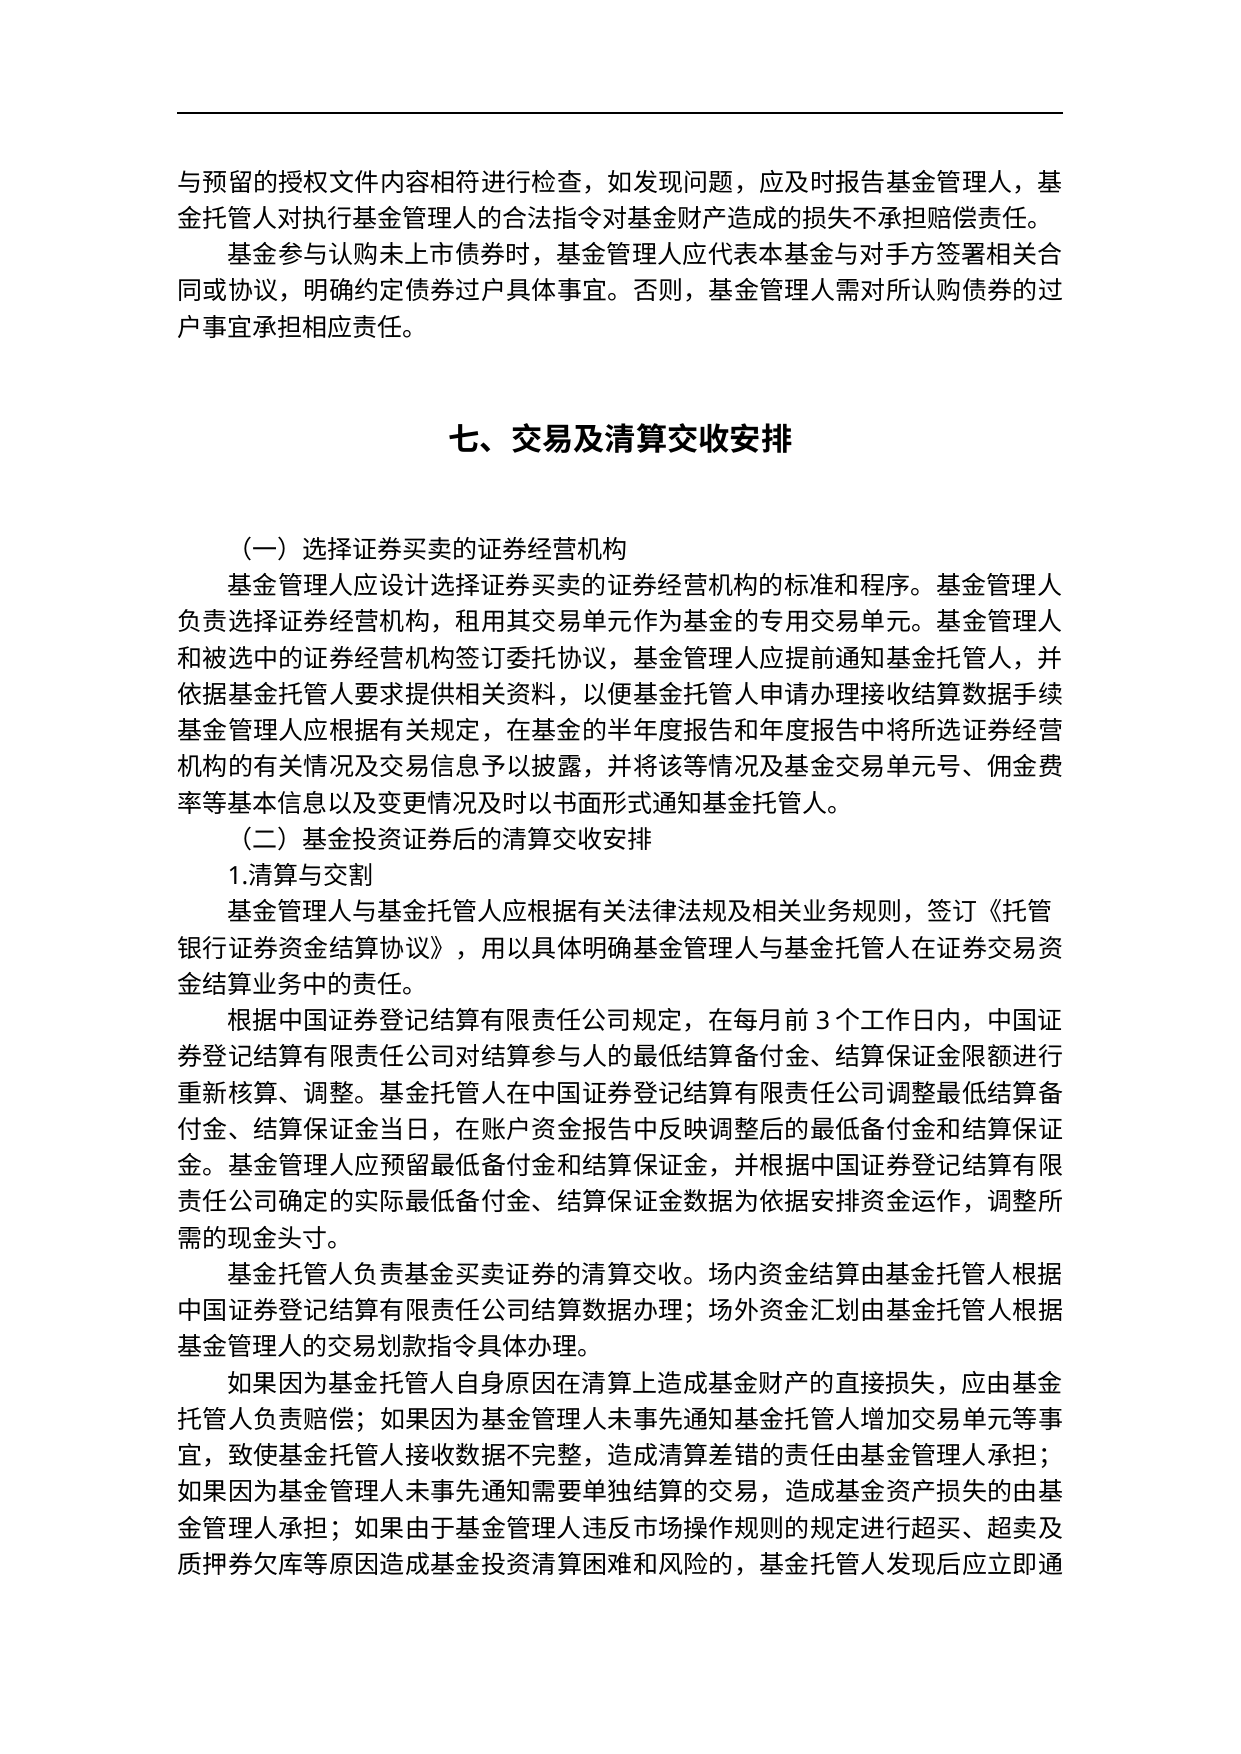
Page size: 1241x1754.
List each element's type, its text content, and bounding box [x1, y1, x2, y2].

text 1.清算与交割 [177, 856, 1063, 892]
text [177, 162, 1063, 234]
text 基金管理人与基金托管人应根据有关法律法规及相关业务规则，签订《托管 [177, 892, 1063, 928]
text （二）基金投资证券后的清算交收安排 [177, 819, 1063, 856]
text 基金管理人应设计选择证券买卖的证券经营机构的标准和程序。基金管理人负责选择证券经营机构，租用其交易单元作为基金的专用交易单元。基金管理人和被选中的证券经营机构签订委托协议，基金管理人应提前通知基金托管人，并依据基金托管人要求提供相关资料，以便基金托管人申请办理接收结算数据手续。基金管理人应根据有关规定，在基金的半年度报告和年度报告中将所选证券经营机构的有关情况及交易信息予以披露，并将该等情况及基金交易单元号、佣金费率等基本信息以及变更情况及时以书面形式通知基金托管人。 [177, 566, 1063, 819]
text 银行证券资金结算协议》，用以具体明确基金管理人与基金托管人在证券交易资金结算业务中的责任。 [177, 928, 1063, 1001]
text 基金参与认购未上市债券时，基金管理人应代表本基金与对手方签署相关合同或协议，明确约定债券过户具体事宜。否则，基金管理人需对所认购债券的过户事宜承担相应责任。 [177, 234, 1063, 343]
subtitle 七、交易及清算交收安排 [177, 404, 1063, 469]
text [177, 1363, 1063, 1581]
text 基金托管人负责基金买卖证券的清算交收。场内资金结算由基金托管人根据中国证券登记结算有限责任公司结算数据办理；场外资金汇划由基金托管人根据基金管理人的交易划款指令具体办理。 [177, 1254, 1063, 1363]
text （一）选择证券买卖的证券经营机构 [177, 529, 1063, 566]
text 根据中国证券登记结算有限责任公司规定，在每月前3个工作日内，中国证券登记结算有限责任公司对结算参与人的最低结算备付金、结算保证金限额进行重新核算、调整。基金托管人在中国证券登记结算有限责任公司调整最低结算备付金、结算保证金当日，在账户资金报告中反映调整后的最低备付金和结算保证金。基金管理人应预留最低备付金和结算保证金，并根据中国证券登记结算有限责任公司确定的实际最低备付金、结算保证金数据为依据安排资金运作，调整所需的现金头寸。 [177, 1001, 1063, 1254]
